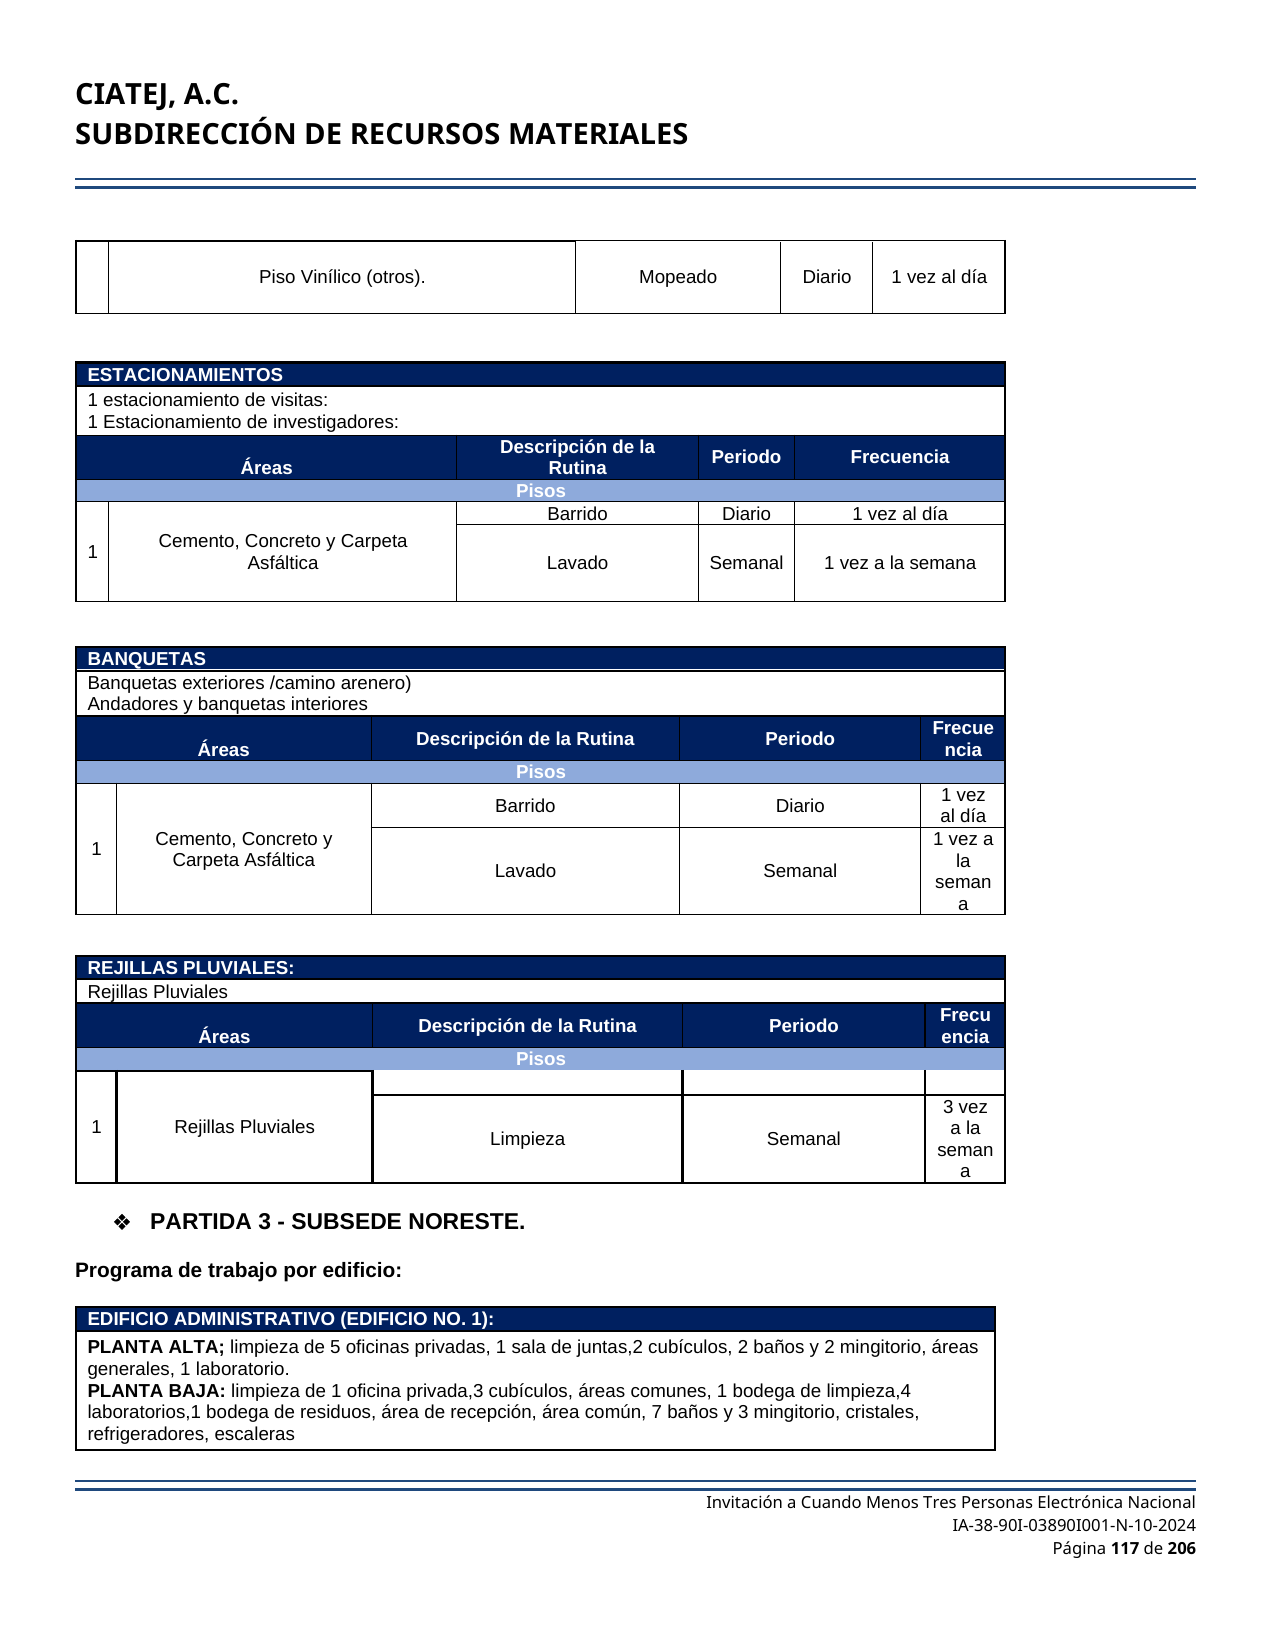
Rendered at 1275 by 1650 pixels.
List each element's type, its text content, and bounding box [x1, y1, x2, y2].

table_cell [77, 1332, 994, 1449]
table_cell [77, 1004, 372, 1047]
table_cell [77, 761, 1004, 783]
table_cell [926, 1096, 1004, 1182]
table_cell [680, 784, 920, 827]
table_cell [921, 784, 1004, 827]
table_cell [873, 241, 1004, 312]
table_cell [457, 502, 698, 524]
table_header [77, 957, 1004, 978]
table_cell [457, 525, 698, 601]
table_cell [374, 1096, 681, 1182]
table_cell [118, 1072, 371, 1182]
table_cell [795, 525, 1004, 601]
list PARTIDA 3 - SUBSEDE NORESTE. [112, 1208, 1196, 1234]
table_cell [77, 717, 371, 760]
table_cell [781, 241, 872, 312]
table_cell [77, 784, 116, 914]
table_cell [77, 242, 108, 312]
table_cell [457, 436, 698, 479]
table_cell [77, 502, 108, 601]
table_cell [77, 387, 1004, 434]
text Programa de trabajo por edificio: [75, 1258, 1196, 1282]
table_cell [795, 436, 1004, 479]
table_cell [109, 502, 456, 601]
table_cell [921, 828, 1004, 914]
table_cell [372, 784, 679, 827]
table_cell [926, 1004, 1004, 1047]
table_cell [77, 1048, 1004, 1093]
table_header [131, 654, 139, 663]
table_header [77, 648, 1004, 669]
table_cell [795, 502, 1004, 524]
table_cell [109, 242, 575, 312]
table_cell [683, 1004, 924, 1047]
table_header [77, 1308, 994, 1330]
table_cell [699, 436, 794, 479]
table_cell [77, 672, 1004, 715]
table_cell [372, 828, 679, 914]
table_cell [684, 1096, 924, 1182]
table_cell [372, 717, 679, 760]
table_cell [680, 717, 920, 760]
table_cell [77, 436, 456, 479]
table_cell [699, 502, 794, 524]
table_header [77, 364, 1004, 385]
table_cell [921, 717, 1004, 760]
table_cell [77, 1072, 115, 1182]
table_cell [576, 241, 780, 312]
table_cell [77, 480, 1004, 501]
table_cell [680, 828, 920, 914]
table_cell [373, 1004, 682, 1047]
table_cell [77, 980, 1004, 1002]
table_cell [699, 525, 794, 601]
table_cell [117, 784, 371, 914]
